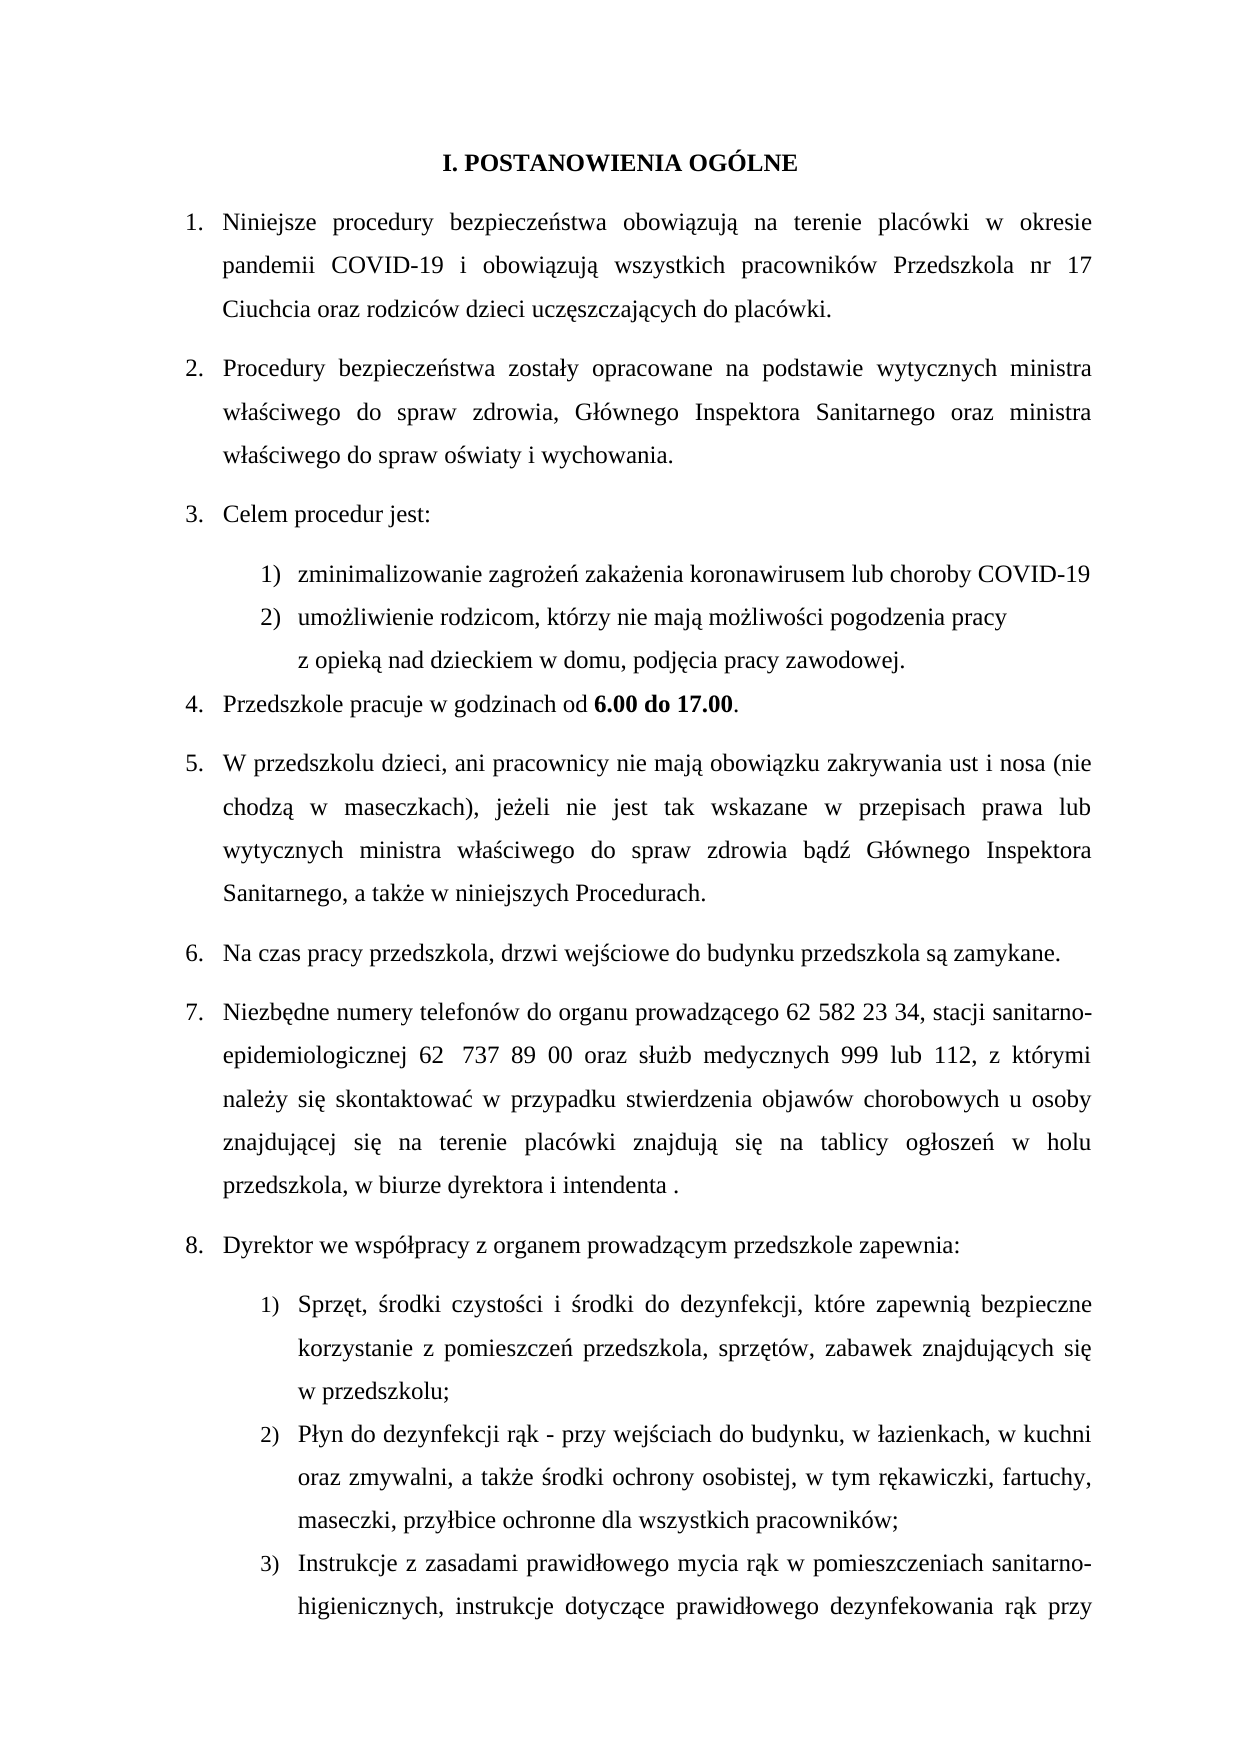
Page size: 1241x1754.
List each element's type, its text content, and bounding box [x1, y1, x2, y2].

list Płyn do dezynfekcji rąk - przy wejściach do budynku, w łazienkach, w kuchni oraz zmywalni, a także środki ochrony osobistej, w tym rękawiczki, fartuchy, maseczki, przyłbice ochronne dla wszystkich pracowników; [260, 1419, 1093, 1534]
list Przedszkole pracuje w godzinach od 6.00 do 17.00. [185, 689, 1093, 717]
list Celem procedur jest: [185, 499, 1093, 528]
list zminimalizowanie zagrożeń zakażenia koronawirusem lub choroby COVID-19 [260, 559, 1093, 588]
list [260, 1548, 1093, 1620]
list Niezbędne numery telefonów do organu prowadzącego 62 582 23 34, stacji sanitarno-epidemiologicznej 62 737 89 00 oraz służb medycznych 999 lub 112, z którymi należy się skontaktować w przypadku stwierdzenia objawów chorobowych u osoby znajdującej się na terenie placówki znajdują się na tablicy ogłoszeń w holu przedszkola, w biurze dyrektora i intendenta . [185, 997, 1093, 1199]
list Sprzęt, środki czystości i środki do dezynfekcji, które zapewnią bezpieczne korzystanie z pomieszczeń przedszkola, sprzętów, zabawek znajdujących się w przedszkolu; [260, 1289, 1093, 1404]
list Niniejsze procedury bezpieczeństwa obowiązują na terenie placówki w okresie pandemii COVID-19 i obowiązują wszystkich pracowników Przedszkola nr 17 Ciuchcia oraz rodziców dzieci uczęszczających do placówki. [185, 207, 1093, 322]
list umożliwienie rodzicom, którzy nie mają możliwości pogodzenia pracy z opieką nad dzieckiem w domu, podjęcia pracy zawodowej. [260, 602, 1091, 674]
list Dyrektor we współpracy z organem prowadzącym przedszkole zapewnia: [185, 1230, 1093, 1258]
list Procedury bezpieczeństwa zostały opracowane na podstawie wytycznych ministra właściwego do spraw zdrowia, Głównego Inspektora Sanitarnego oraz ministra właściwego do spraw oświaty i wychowania. [185, 353, 1093, 468]
list W przedszkolu dzieci, ani pracownicy nie mają obowiązku zakrywania ust i nosa (nie chodzą w maseczkach), jeżeli nie jest tak wskazane w przepisach prawa lub wytycznych ministra właściwego do spraw zdrowia bądź Głównego Inspektora Sanitarnego, a także w niniejszych Procedurach. [185, 748, 1093, 907]
text I. POSTANOWIENIA OGÓLNE [148, 148, 1093, 176]
list Na czas pracy przedszkola, drzwi wejściowe do budynku przedszkola są zamykane. [185, 938, 1093, 966]
